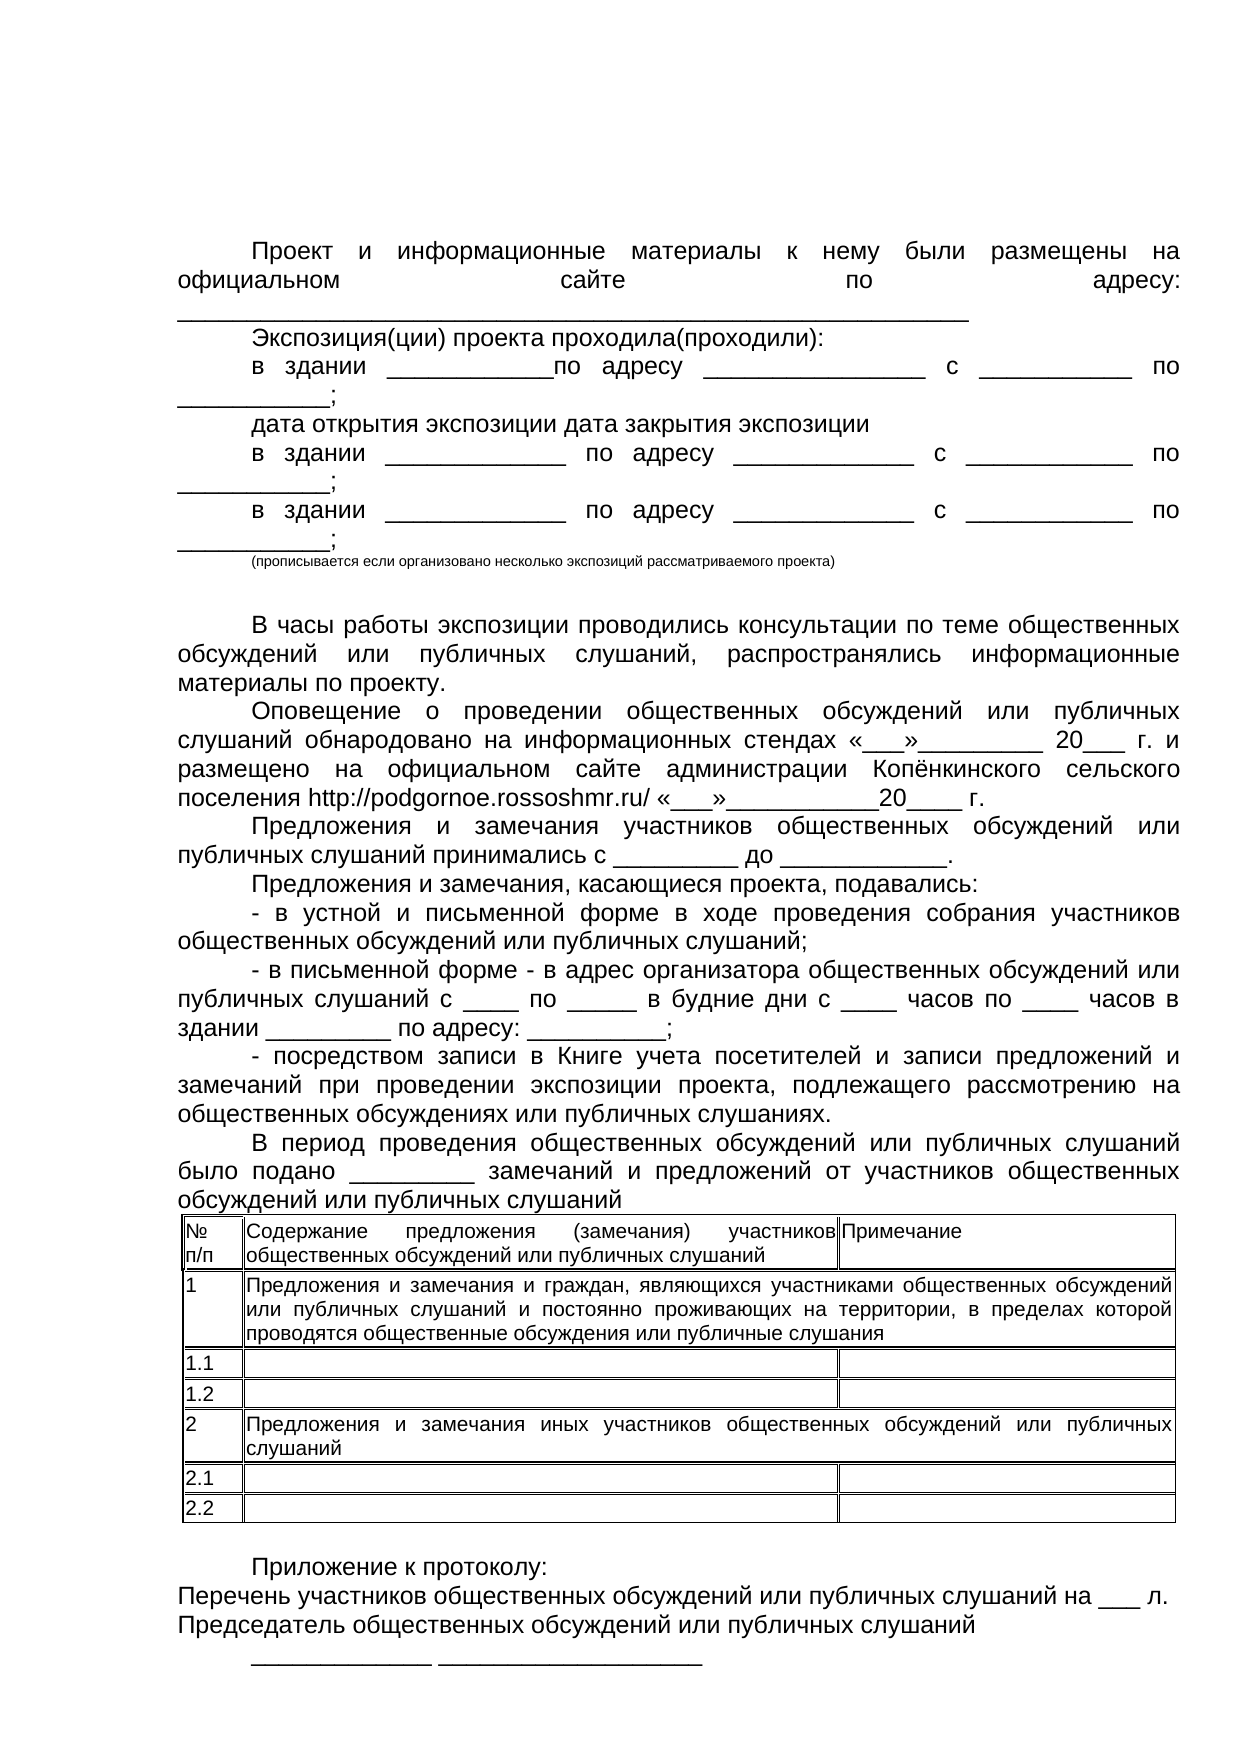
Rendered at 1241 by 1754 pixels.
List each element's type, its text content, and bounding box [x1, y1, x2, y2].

text - в устной и письменной форме в ходе проведения собрания участников общественных обсуждений или публичных слушаний; [177, 897, 1181, 955]
text Председатель общественных обсуждений или публичных слушаний [177, 1609, 1181, 1638]
table_cell [245, 1495, 837, 1522]
table_cell [840, 1380, 1175, 1407]
table_header № п/п [185, 1217, 243, 1268]
table_cell 2 [184, 1407, 243, 1461]
table_header Содержание предложения (замечания) участников общественных обсуждений или публичных слушаний [244, 1215, 839, 1268]
text Предложения и замечания, касающиеся проекта, подавались: [177, 869, 1181, 897]
text Экспозиция(ции) проекта проходила(проходили): [177, 322, 1181, 351]
table_cell 1.1 [184, 1346, 242, 1377]
text (прописывается если организовано несколько экспозиций рассматриваемого проекта) [177, 552, 1181, 581]
text - посредством записи в Книге учета посетителей и записи предложений и замечаний при проведении экспозиции проекта, подлежащего рассмотрению на общественных обсуждениях или публичных слушаниях. [177, 1041, 1181, 1127]
text дата открытия экспозиции дата закрытия экспозиции [177, 409, 1181, 437]
table_cell [245, 1350, 837, 1377]
table_cell 1 [184, 1268, 242, 1346]
text Перечень участников общественных обсуждений или публичных слушаний на ___ л. [177, 1581, 1181, 1609]
table_cell Предложения и замечания и граждан, являющихся участниками общественных обсуждений или публичных слушаний и постоянно проживающих на территории, в пределах которой проводятся общественные обсуждения или публичные слушания [245, 1272, 1175, 1346]
table_cell 2.1 [184, 1461, 242, 1491]
table_cell [840, 1465, 1175, 1491]
text Предложения и замечания участников общественных обсуждений или публичных слушаний принимались с _________ до ____________. [177, 811, 1181, 869]
text в здании _____________ по адресу _____________ с ____________ по ___________; [177, 495, 1181, 552]
text в здании _____________ по адресу _____________ с ____________ по ___________; [177, 437, 1181, 495]
table_header Примечание [839, 1215, 1175, 1268]
text Приложение к протоколу: [177, 1552, 1181, 1581]
table_cell [840, 1350, 1175, 1377]
table_cell 1.2 [184, 1377, 243, 1407]
text - в письменной форме - в адрес организатора общественных обсуждений или публичных слушаний с ____ по _____ в будние дни с ____ часов по ____ часов в здании _________ по адресу: __________; [177, 955, 1181, 1041]
text Проект и информационные материалы к нему были размещены на официальном сайте по адресу: _________________________________________________________ [177, 236, 1181, 322]
text Оповещение о проведении общественных обсуждений или публичных слушаний обнародовано на информационных стендах «___»_________ 20___ г. и размещено на официальном сайте администрации Копёнкинского сельского поселения http://podgornoe.rossoshmr.ru/ «___»___________20____ г. [177, 696, 1181, 811]
text В период проведения общественных обсуждений или публичных слушаний было подано _________ замечаний и предложений от участников общественных обсуждений или публичных слушаний [177, 1127, 1181, 1214]
text в здании ____________по адресу ________________ с ___________ по ___________; [177, 351, 1181, 409]
table_cell [245, 1380, 837, 1407]
text _____________ ___________________ [177, 1638, 1181, 1667]
table_cell 2.2 [184, 1491, 242, 1522]
table_cell Предложения и замечания иных участников общественных обсуждений или публичных слушаний [245, 1410, 1175, 1461]
table_cell [245, 1465, 837, 1491]
table_cell [840, 1495, 1175, 1522]
text В часы работы экспозиции проводились консультации по теме общественных обсуждений или публичных слушаний, распространялись информационные материалы по проекту. [177, 610, 1181, 696]
